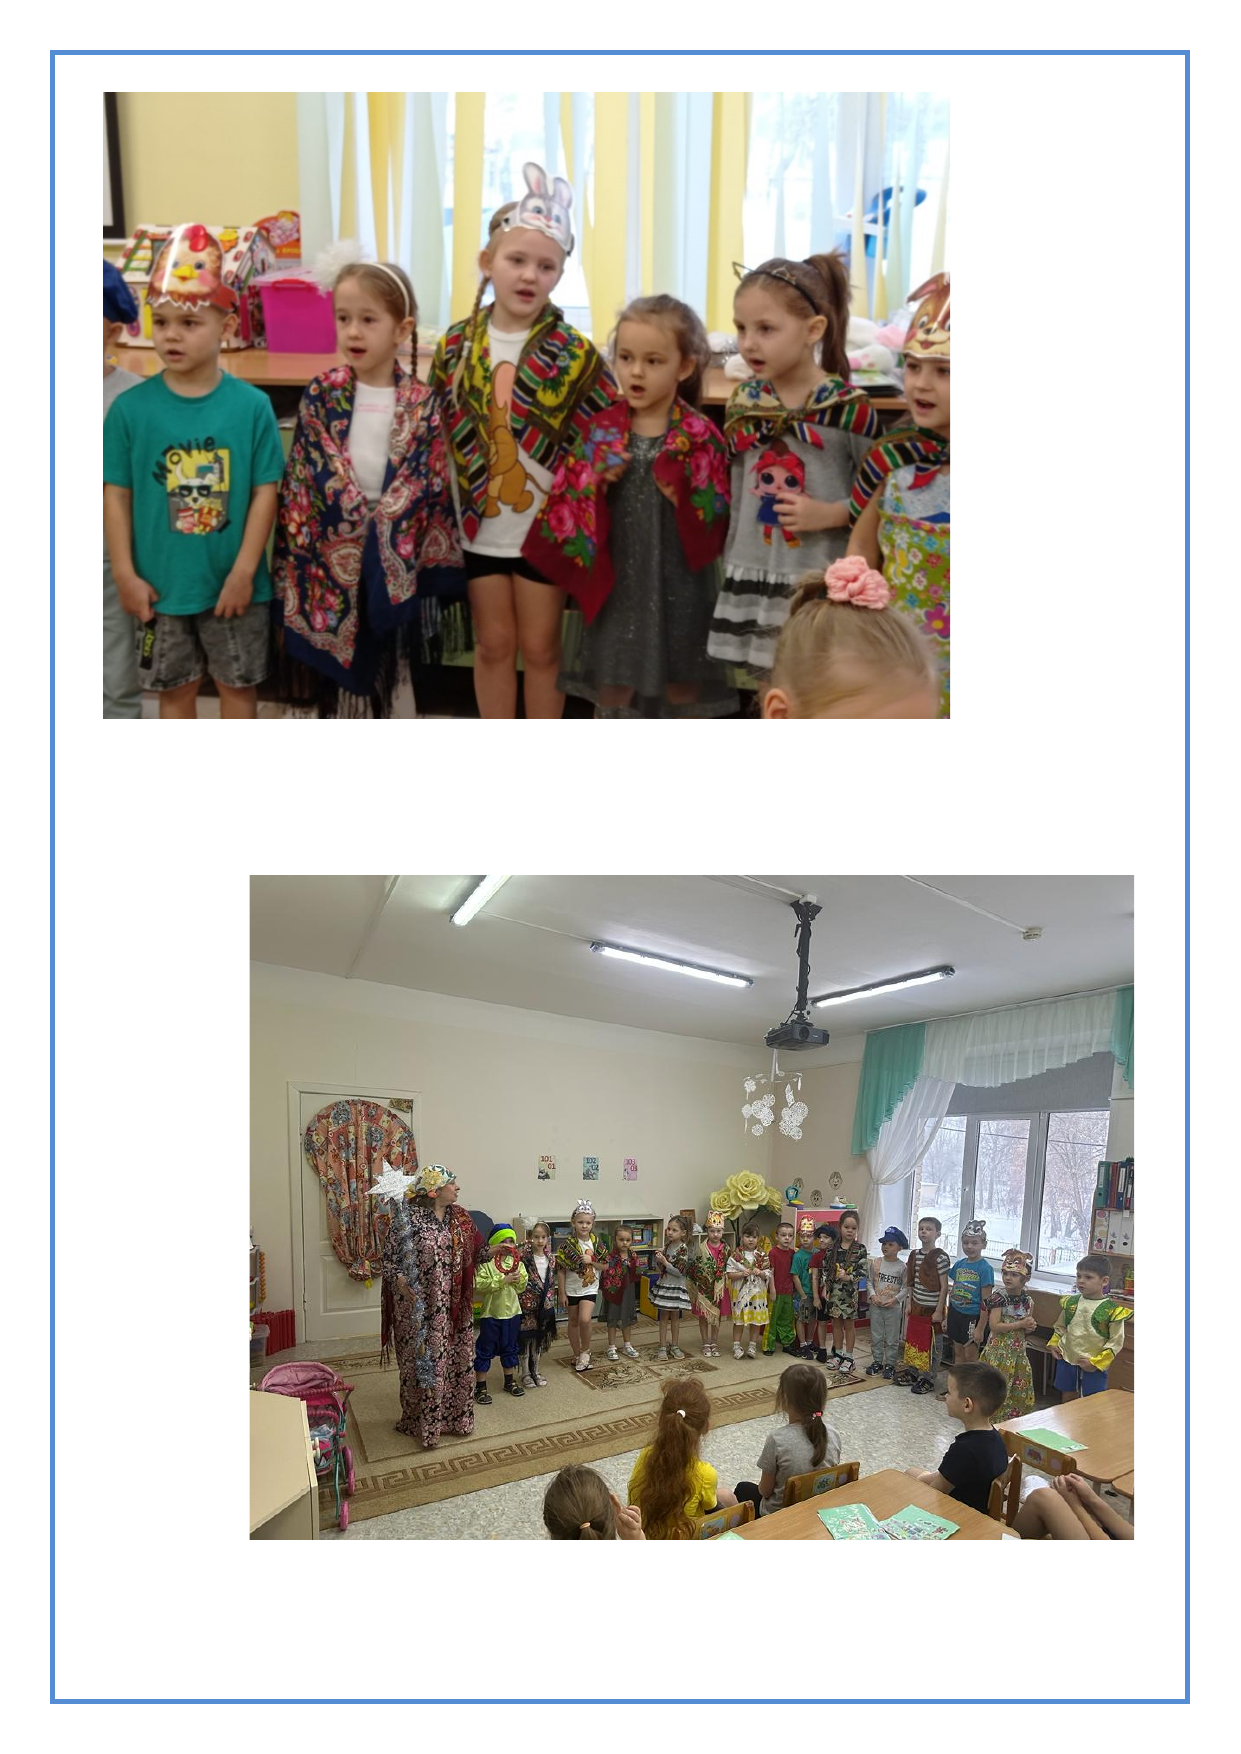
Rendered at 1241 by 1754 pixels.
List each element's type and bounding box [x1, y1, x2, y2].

picture [249, 875, 1135, 1540]
picture [103, 92, 951, 719]
